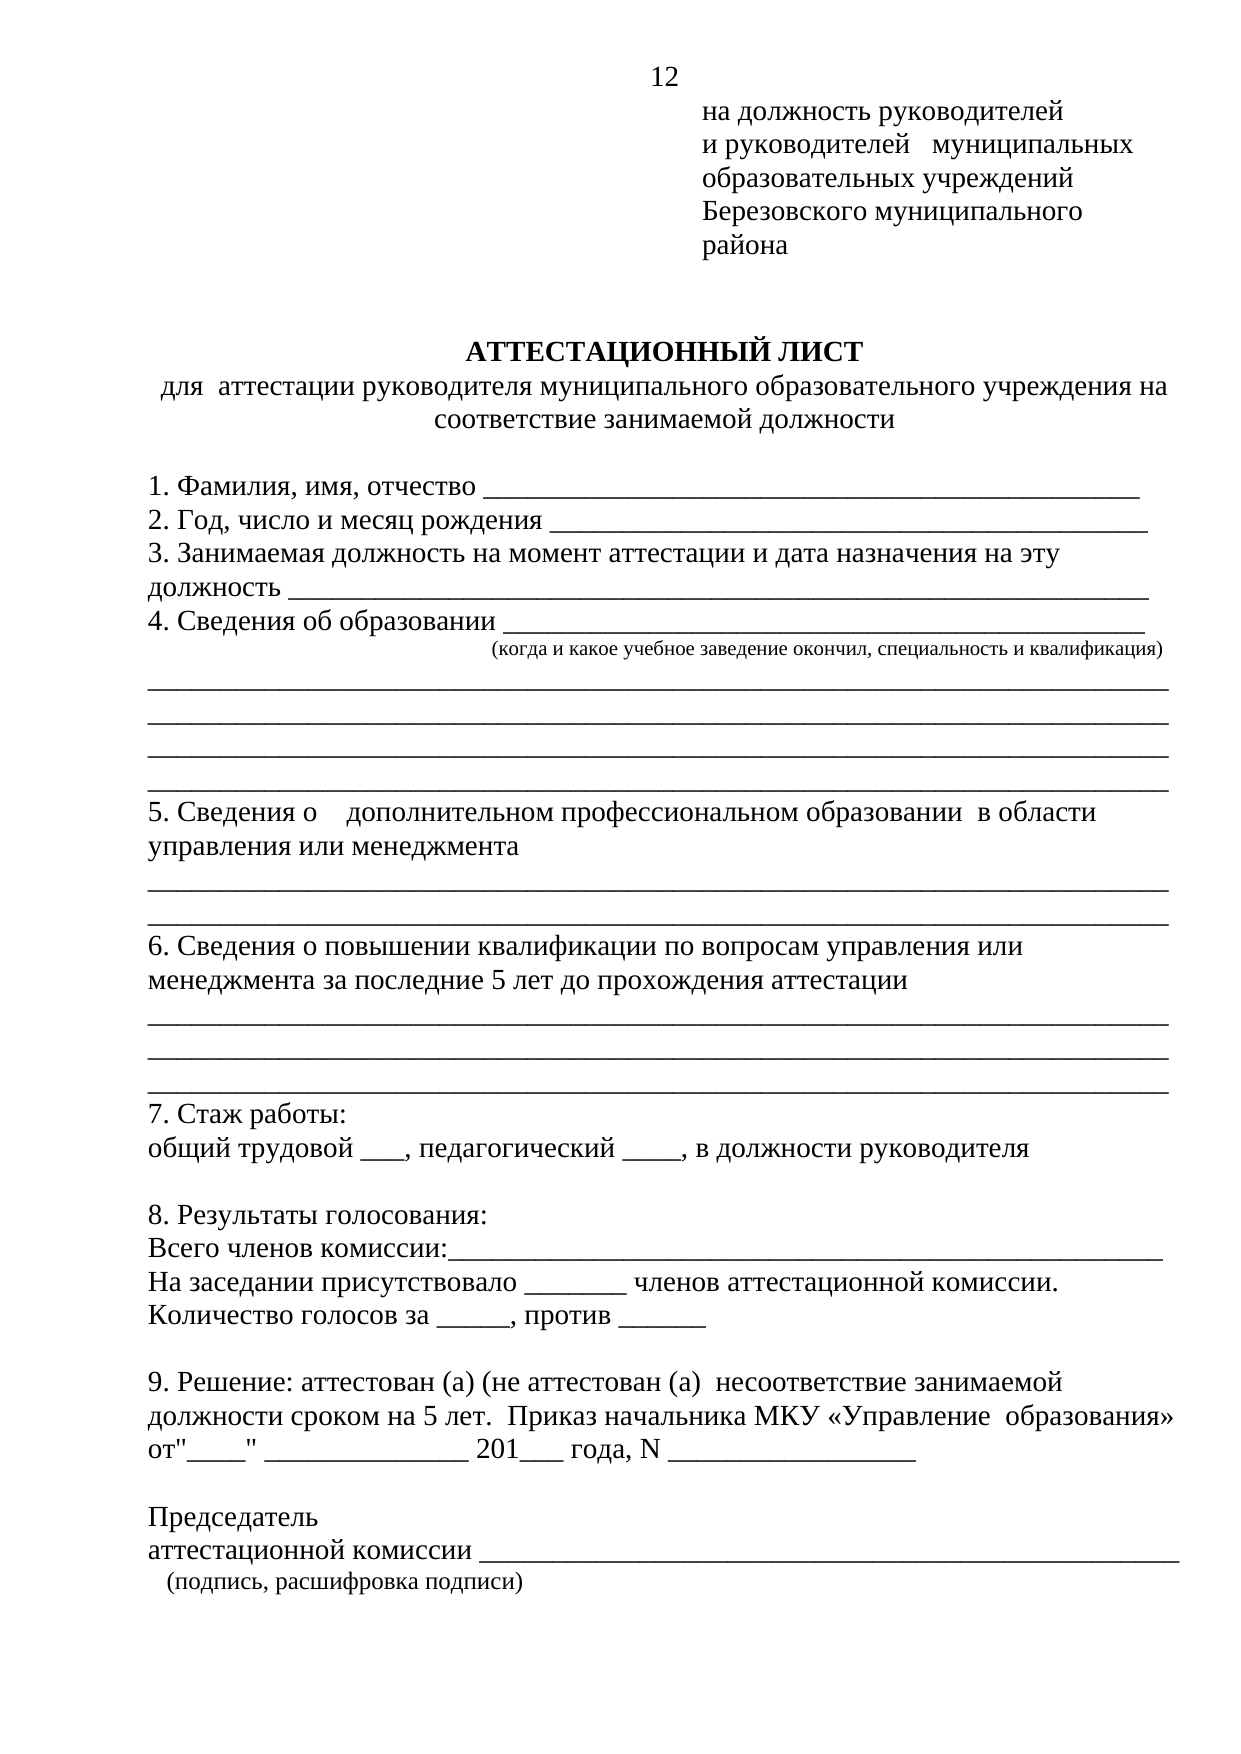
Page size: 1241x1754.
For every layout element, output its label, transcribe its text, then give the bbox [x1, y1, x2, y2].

text ____________________________________________________________________________________________________________________________________________5. Сведения о дополнительном профессиональном образовании в области управления или менеджмента [148, 727, 1181, 861]
text должность ___________________________________________________________ [148, 569, 1181, 603]
text ____________________________________________________________________________________________________________________________________________ [148, 660, 1181, 727]
text (когда и какое учебное заведение окончил, специальность и квалификация) [148, 636, 1181, 660]
text (подпись, расшифровка подписи) [148, 1566, 1181, 1594]
text АТТЕСТАЦИОННЫЙ ЛИСТ [148, 334, 1181, 368]
text 1. Фамилия, имя, отчество _____________________________________________ [148, 468, 1181, 502]
text 7. Стаж работы: [148, 1096, 1181, 1130]
text 4. Сведения об образовании ____________________________________________ [148, 603, 1181, 636]
text Количество голосов за _____, против ______ [148, 1297, 1181, 1331]
text 9. Решение: аттестован (а) (не аттестован (а) несоответствие занимаемой должности сроком на 5 лет. Приказ начальника МКУ «Управление образования» от"____" ______________ 201___ года, N _________________ [148, 1364, 1181, 1465]
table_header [691, 93, 1204, 267]
text Председатель [148, 1499, 1181, 1532]
text общий трудовой ___, педагогический ____, в должности руководителя [148, 1130, 1181, 1163]
text ______________________________________________________________________6. Сведения о повышении квалификации по вопросам управления или менеджмента за последние 5 лет до прохождения аттестации ______________________________________________________________________ [148, 895, 1181, 1029]
text для аттестации руководителя муниципального образовательного учреждения на соответствие занимаемой должности [148, 368, 1181, 435]
text Всего членов комиссии:_________________________________________________ [148, 1230, 1181, 1264]
text ____________________________________________________________________________________________________________________________________________ [148, 1029, 1181, 1096]
text 8. Результаты голосования: [148, 1197, 1181, 1230]
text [148, 1532, 1181, 1566]
text 2. Год, число и месяц рождения _________________________________________ [148, 502, 1181, 536]
text ______________________________________________________________________ [148, 861, 1181, 895]
text 3. Занимаемая должность на момент аттестации и дата назначения на эту [148, 536, 1181, 569]
text На заседании присутствовало _______ членов аттестационной комиссии. [148, 1264, 1181, 1297]
